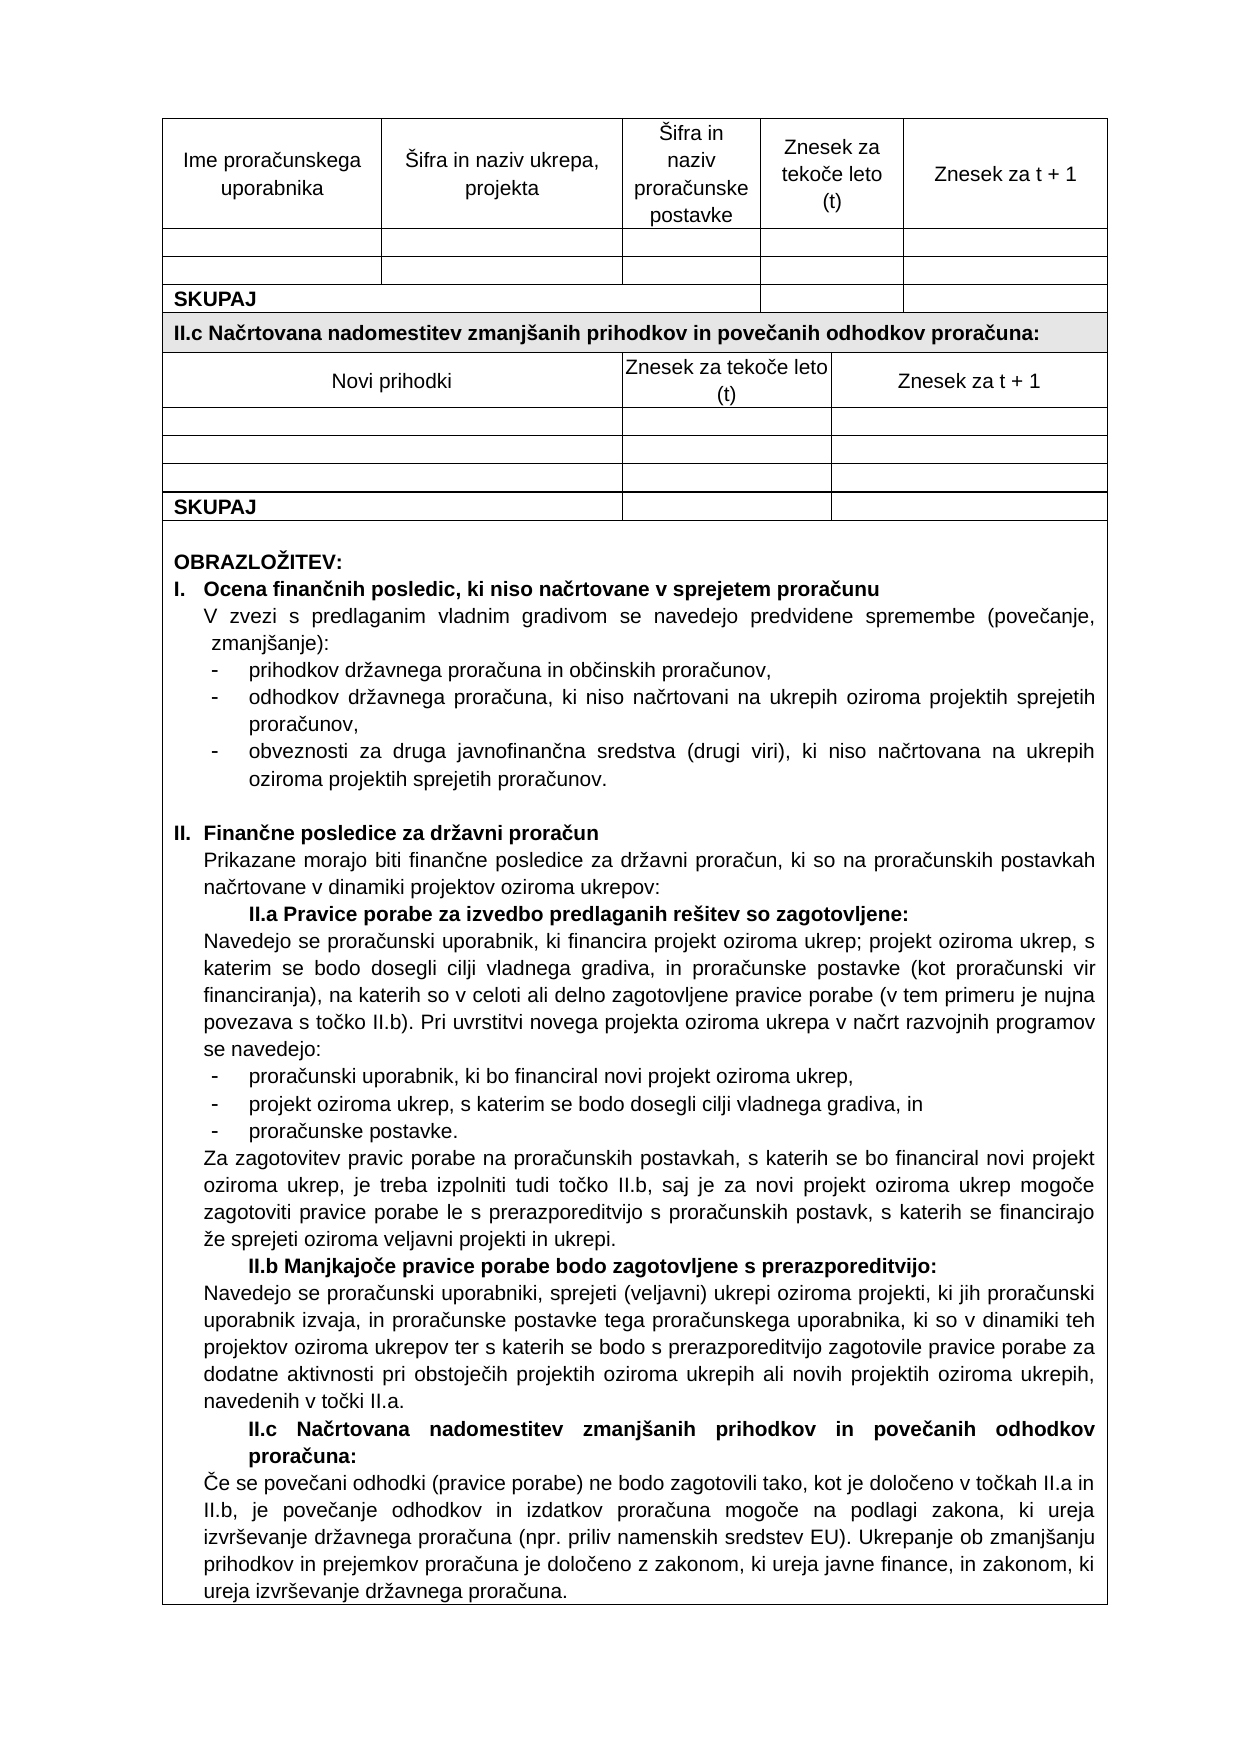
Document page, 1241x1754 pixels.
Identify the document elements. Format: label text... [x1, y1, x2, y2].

table_cell SKUPAJ [163, 493, 622, 519]
table_cell OBRAZLOŽITEV: Ocena finančnih posledic, ki niso načrtovane v sprejetem proračunu V zvezi s predlaganim vladnim gradivom se navedejo predvidene spremembe (povečanje, zmanjšanje): prihodkov državnega proračuna in občinskih proračunov, odhodkov državnega proračuna, ki niso načrtovani na ukrepih oziroma projektih sprejetih proračunov, obveznosti za druga javnofinančna sredstva (drugi viri), ki niso načrtovana na ukrepih oziroma projektih sprejetih proračunov. Finančne posledice za državni proračun Prikazane morajo biti finančne posledice za državni proračun, ki so na proračunskih postavkah načrtovane v dinamiki projektov oziroma ukrepov: II.a Pravice porabe za izvedbo predlaganih rešitev so zagotovljene: Navedejo se proračunski uporabnik, ki financira projekt oziroma ukrep; projekt oziroma ukrep, s katerim se bodo dosegli cilji vladnega gradiva, in proračunske postavke (kot proračunski vir financiranja), na katerih so v celoti ali delno zagotovljene pravice porabe (v tem primeru je nujna povezava s točko II.b). Pri uvrstitvi novega projekta oziroma ukrepa v načrt razvojnih programov se navedejo: proračunski uporabnik, ki bo financiral novi projekt oziroma ukrep, projekt oziroma ukrep, s katerim se bodo dosegli cilji vladnega gradiva, in proračunske postavke. Za zagotovitev pravic porabe na proračunskih postavkah, s katerih se bo financiral novi projekt oziroma ukrep, je treba izpolniti tudi točko II.b, saj je za novi projekt oziroma ukrep mogoče zagotoviti pravice porabe le s prerazporeditvijo s proračunskih postavk, s katerih se financirajo že sprejeti oziroma veljavni projekti in ukrepi. II.b Manjkajoče pravice porabe bodo zagotovljene s prerazporeditvijo: Navedejo se proračunski uporabniki, sprejeti (veljavni) ukrepi oziroma projekti, ki jih proračunski uporabnik izvaja, in proračunske postavke tega proračunskega uporabnika, ki so v dinamiki teh projektov oziroma ukrepov ter s katerih se bodo s prerazporeditvijo zagotovile pravice porabe za dodatne aktivnosti pri obstoječih projektih oziroma ukrepih ali novih projektih oziroma ukrepih, navedenih v točki II.a. II.c Načrtovana nadomestitev zmanjšanih prihodkov in povečanih odhodkov proračuna: Če se povečani odhodki (pravice porabe) ne bodo zagotovili tako, kot je določeno v točkah II.a in II.b, je povečanje odhodkov in izdatkov proračuna mogoče na podlagi zakona, ki ureja izvrševanje državnega proračuna (npr. priliv namenskih sredstev EU). Ukrepanje ob zmanjšanju prihodkov in prejemkov proračuna je določeno z zakonom, ki ureja javne finance, in zakonom, ki ureja izvrševanje državnega proračuna. [163, 521, 1107, 1604]
table_cell [382, 229, 622, 256]
table_cell Šifra in naziv proračunske postavke [623, 119, 760, 227]
table_cell [382, 257, 622, 284]
table_cell [163, 229, 381, 256]
table_cell [761, 257, 903, 284]
table_cell [832, 408, 1107, 435]
table_cell Ime proračunskega uporabnika [163, 119, 381, 227]
table_cell Znesek za tekoče leto (t) [623, 353, 831, 407]
table_cell Znesek za t + 1 [904, 119, 1107, 227]
table_cell [163, 436, 622, 463]
table_cell [623, 464, 831, 491]
table_cell Znesek za t + 1 [832, 353, 1107, 407]
table_cell [832, 464, 1107, 491]
table_cell [163, 257, 381, 284]
table_cell [623, 493, 831, 519]
table_cell [163, 408, 622, 435]
table_cell [761, 229, 903, 256]
table_cell [904, 229, 1107, 256]
table_cell Znesek za tekoče leto (t) [761, 119, 903, 227]
table_cell [832, 493, 1107, 519]
table_cell [623, 436, 831, 463]
table_cell Šifra in naziv ukrepa, projekta [382, 119, 622, 227]
table_cell SKUPAJ [163, 285, 760, 312]
table_cell [904, 257, 1107, 284]
table_cell [623, 408, 831, 435]
table_cell II.c Načrtovana nadomestitev zmanjšanih prihodkov in povečanih odhodkov proračuna: [163, 313, 1107, 352]
table_cell [761, 285, 903, 312]
table_cell [623, 257, 760, 284]
table_cell [623, 229, 760, 256]
table_cell [904, 285, 1107, 312]
table_cell Novi prihodki [163, 353, 622, 407]
table_cell [832, 436, 1107, 463]
table_cell [163, 464, 622, 491]
